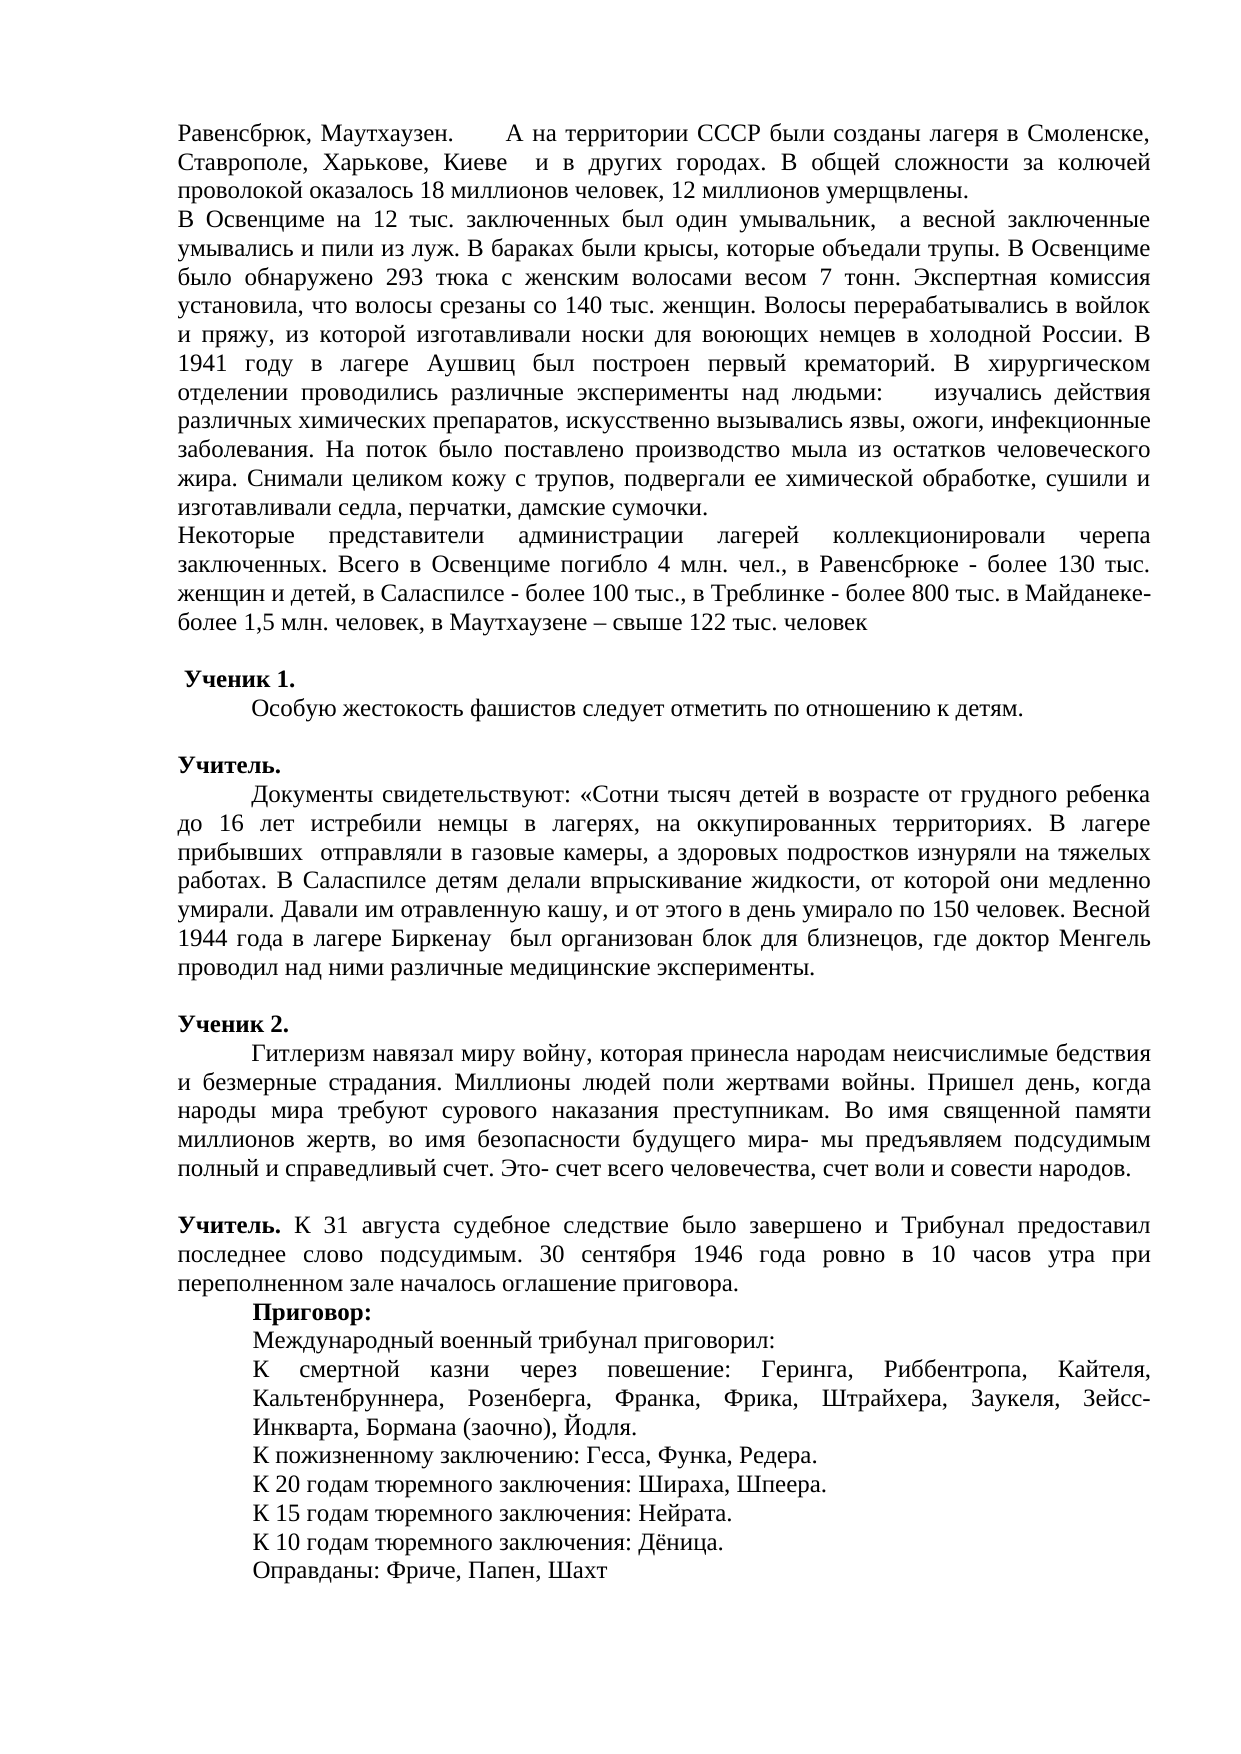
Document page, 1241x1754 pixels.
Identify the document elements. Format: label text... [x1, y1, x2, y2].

text Некоторые представители администрации лагерей коллекционировали черепа заключенных. Всего в Освенциме погибло 4 млн. чел., в Равенсбрюке - более 130 тыс. женщин и детей, в Саласпилсе - более 100 тыс., в Треблинке - более 800 тыс. в Майданеке- более 1,5 млн. человек, в Маутхаузене – свыше 122 тыс. человек [177, 521, 1152, 636]
text Ученик 1. [177, 664, 1152, 693]
list К 20 годам тюремного заключения: Шираха, Шпеера. [252, 1469, 1152, 1498]
text Документы свидетельствуют: «Сотни тысяч детей в возрасте от грудного ребенка до 16 лет истребили немцы в лагерях, на оккупированных территориях. В лагере прибывших отправляли в газовые камеры, а здоровых подростков изнуряли на тяжелых работах. В Саласпилсе детям делали впрыскивание жидкости, от которой они медленно умирали. Давали им отравленную кашу, и от этого в день умирало по 150 человек. Весной 1944 года в лагере Биркенау был организован блок для близнецов, где доктор Менгель проводил над ними различные медицинские эксперименты. [177, 779, 1152, 981]
text Гитлеризм навязал миру войну, которая принесла народам неисчислимые бедствия и безмерные страдания. Миллионы людей поли жертвами войны. Пришел день, когда народы мира требуют сурового наказания преступникам. Во имя священной памяти миллионов жертв, во имя безопасности будущего мира- мы предъявляем подсудимым полный и справедливый счет. Это- счет всего человечества, счет воли и совести народов. [177, 1038, 1152, 1182]
text Особую жестокость фашистов следует отметить по отношению к детям. [177, 693, 1152, 722]
text Ученик 2. [177, 1009, 1152, 1038]
list Международный военный трибунал приговорил: [252, 1326, 1152, 1354]
text В Освенциме на 12 тыс. заключенных был один умывальник, а весной заключенные умывались и пили из луж. В бараках были крысы, которые объедали трупы. В Освенциме было обнаружено 293 тюка с женским волосами весом 7 тонн. Экспертная комиссия установила, что волосы срезаны со 140 тыс. женщин. Волосы перерабатывались в войлок и пряжу, из которой изготавливали носки для воюющих немцев в холодной России. В 1941 году в лагере Аушвиц был построен первый крематорий. В хирургическом отделении проводились различные эксперименты над людьми: изучались действия различных химических препаратов, искусственно вызывались язвы, ожоги, инфекционные заболевания. На поток было поставлено производство мыла из остатков человеческого жира. Снимали целиком кожу с трупов, подвергали ее химической обработке, сушили и изготавливали седла, перчатки, дамские сумочки. [177, 204, 1152, 521]
text Учитель. [177, 751, 1152, 779]
list Приговор: [252, 1297, 1152, 1326]
list К смертной казни через повешение: Геринга, Риббентропа, Кайтеля, Кальтенбруннера, Розенберга, Франка, Фрика, Штрайхера, Заукеля, Зейсс-Инкварта, Бормана (заочно), Йодля. [252, 1354, 1152, 1441]
list К 15 годам тюремного заключения: Нейрата. [252, 1498, 1152, 1527]
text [177, 118, 1152, 204]
text Учитель. К 31 августа судебное следствие было завершено и Трибунал предоставил последнее слово подсудимым. 30 сентября 1946 года ровно в 10 часов утра при переполненном зале началось оглашение приговора. [177, 1211, 1152, 1297]
list Оправданы: Фриче, Папен, Шахт [252, 1556, 1152, 1584]
list К пожизненному заключению: Гесса, Функа, Редера. [252, 1441, 1152, 1469]
list К 10 годам тюремного заключения: Дёница. [252, 1527, 1152, 1556]
